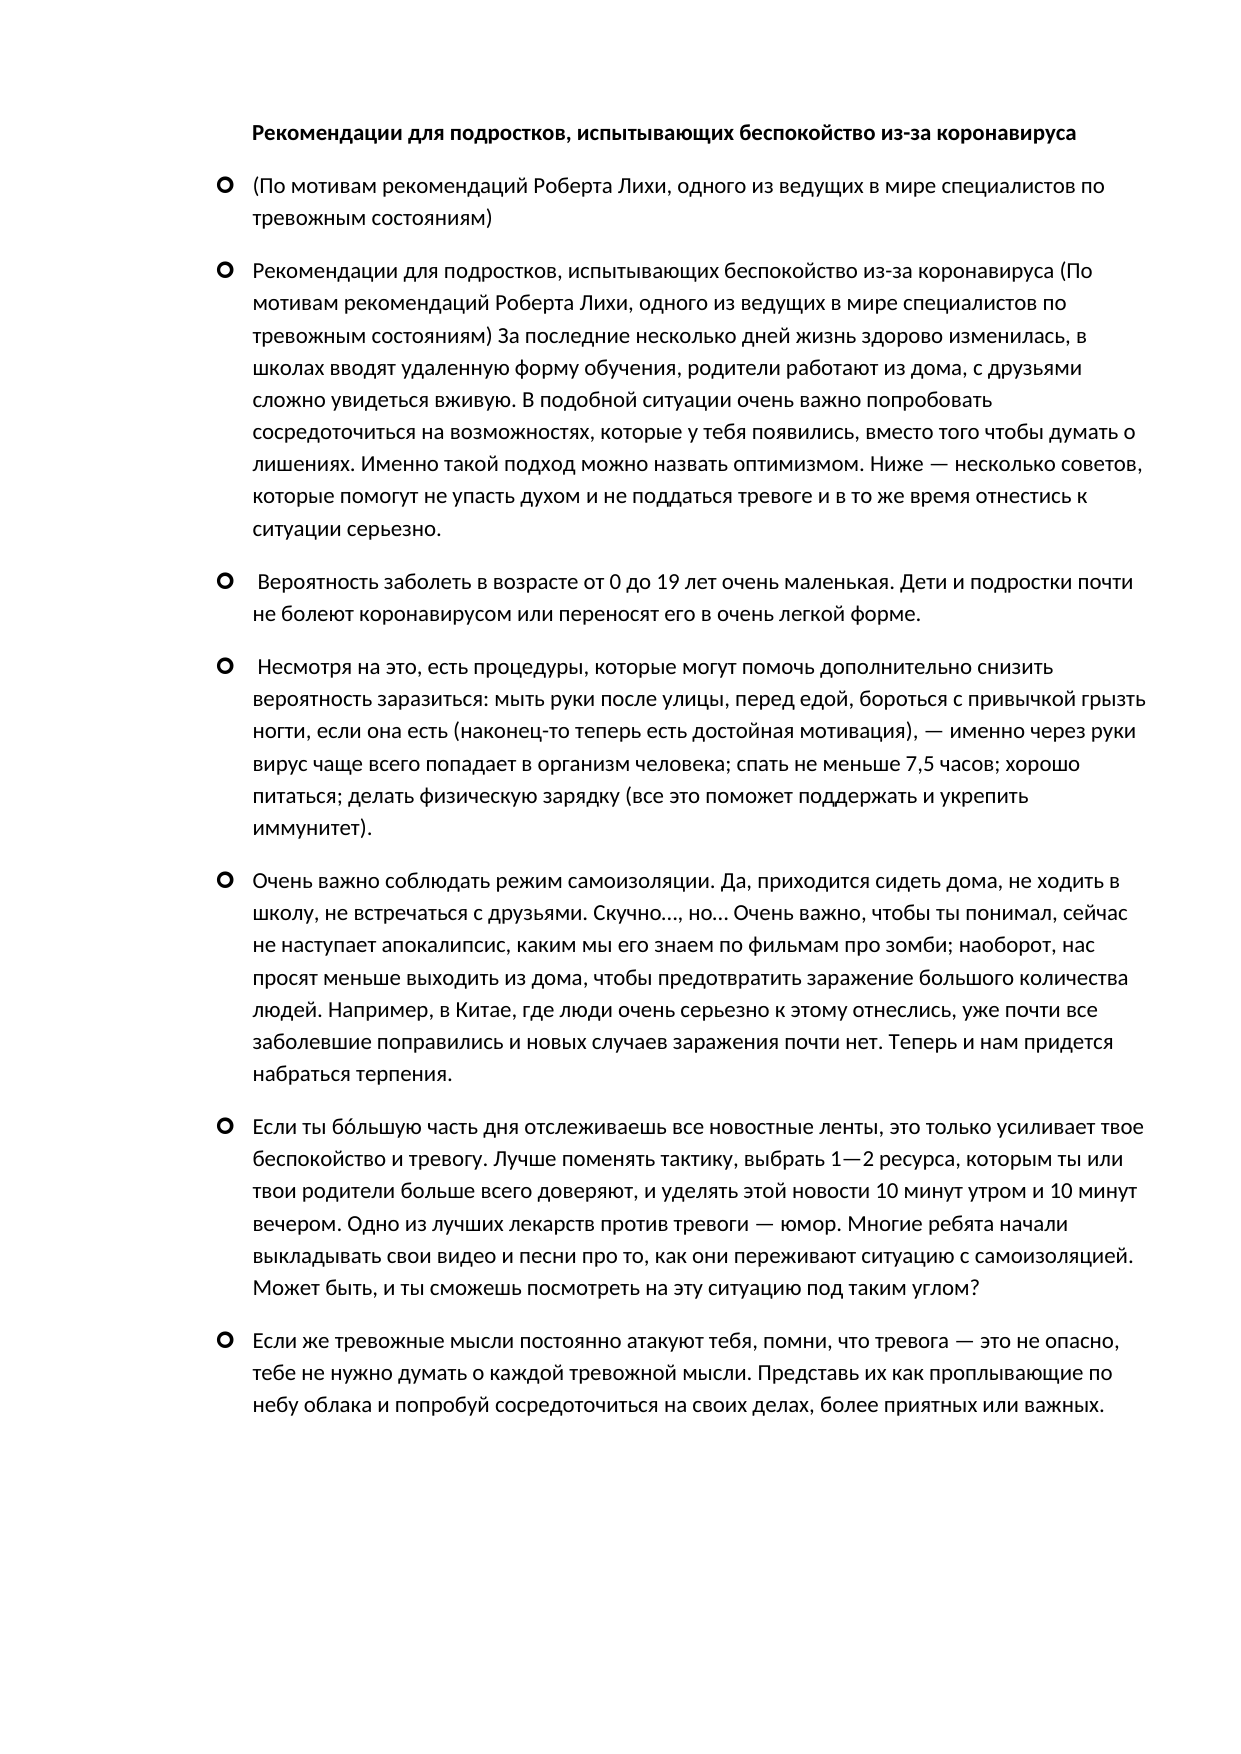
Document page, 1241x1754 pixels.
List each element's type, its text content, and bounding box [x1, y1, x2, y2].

list Несмотря на это, есть процедуры, которые могут помочь дополнительно снизить вероятность заразиться: мыть руки после улицы, перед едой, бороться с привычкой грызть ногти, если она есть (наконец-то теперь есть достойная мотивация), — именно через руки вирус чаще всего попадает в организм человека; спать не меньше 7,5 часов; хорошо питаться; делать физическую зарядку (все это поможет поддержать и укрепить иммунитет). [215, 652, 1152, 841]
list Вероятность заболеть в возрасте от 0 до 19 лет очень маленькая. Дети и подростки почти не болеют коронавирусом или переносят его в очень легкой форме. [215, 567, 1152, 627]
text Рекомендации для подростков, испытывающих беспокойство из-за коронавируса [177, 118, 1152, 146]
list Если же тревожные мысли постоянно атакуют тебя, помни, что тревога — это не опасно, тебе не нужно думать о каждой тревожной мысли. Представь их как проплывающие по небу облака и попробуй сосредоточиться на своих делах, более приятных или важных. [215, 1326, 1152, 1418]
list (По мотивам рекомендаций Роберта Лихи, одного из ведущих в мире специалистов по тревожным состояниям) [215, 171, 1152, 231]
list Рекомендации для подростков, испытывающих беспокойство из-за коронавируса (По мотивам рекомендаций Роберта Лихи, одного из ведущих в мире специалистов по тревожным состояниям) За последние несколько дней жизнь здорово изменилась, в школах вводят удаленную форму обучения, родители работают из дома, с друзьями сложно увидеться вживую. В подобной ситуации очень важно попробовать сосредоточиться на возможностях, которые у тебя появились, вместо того чтобы думать о лишениях. Именно такой подход можно назвать оптимизмом. Ниже — несколько советов, которые помогут не упасть духом и не поддаться тревоге и в то же время отнестись к ситуации серьезно. [215, 256, 1152, 542]
list Очень важно соблюдать режим самоизоляции. Да, приходится сидеть дома, не ходить в школу, не встречаться с друзьями. Скучно…, но… Очень важно, чтобы ты понимал, сейчас не наступает апокалипсис, каким мы его знаем по фильмам про зомби; наоборот, нас просят меньше выходить из дома, чтобы предотвратить заражение большого количества людей. Например, в Китае, где люди очень серьезно к этому отнеслись, уже почти все заболевшие поправились и новых случаев заражения почти нет. Теперь и нам придется набраться терпения. [215, 866, 1152, 1087]
list Если ты бóльшую часть дня отслеживаешь все новостные ленты, это только усиливает твое беспокойство и тревогу. Лучше поменять тактику, выбрать 1—2 ресурса, которым ты или твои родители больше всего доверяют, и уделять этой новости 10 минут утром и 10 минут вечером. Одно из лучших лекарств против тревоги — юмор. Многие ребята начали выкладывать свои видео и песни про то, как они переживают ситуацию с самоизоляцией. Может быть, и ты сможешь посмотреть на эту ситуацию под таким углом? [215, 1112, 1152, 1301]
